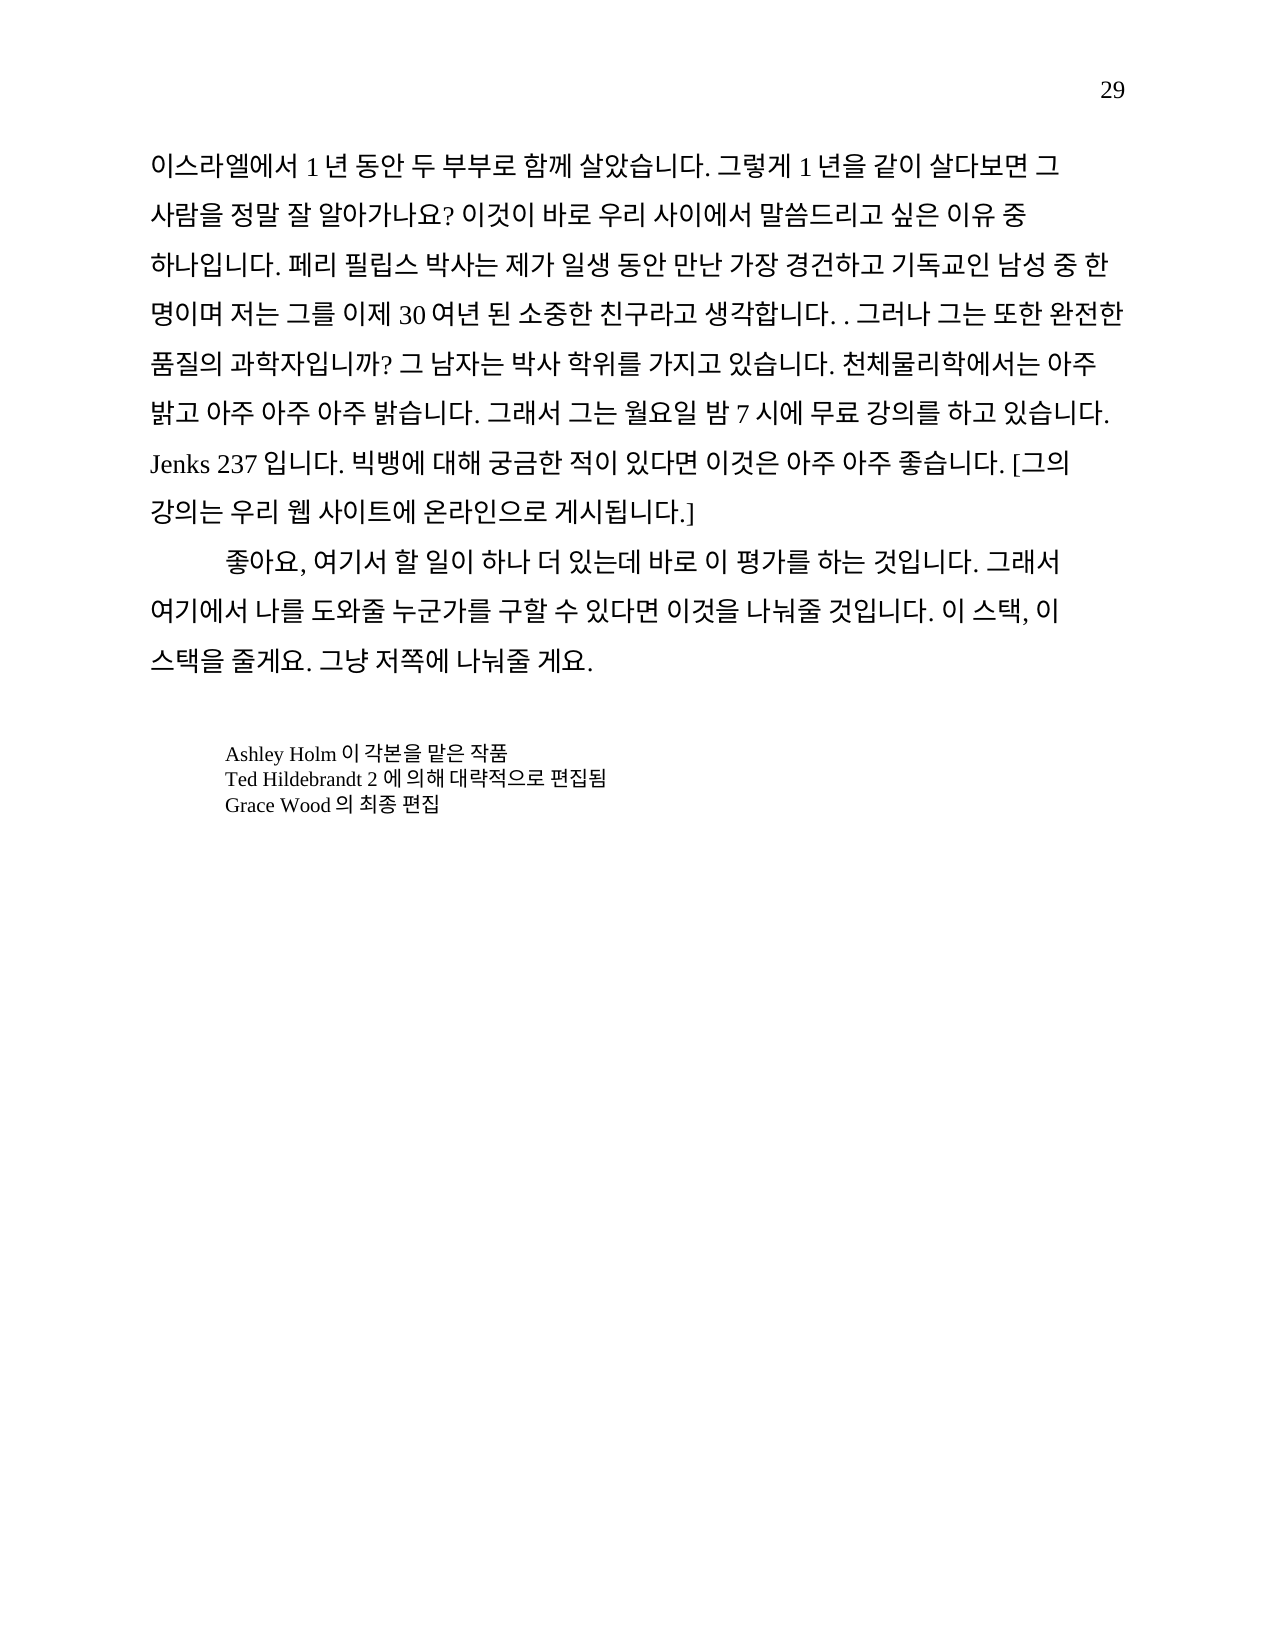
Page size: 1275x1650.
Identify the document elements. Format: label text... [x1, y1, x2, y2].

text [150, 150, 1125, 529]
text Ashley Holm이 각본을 맡은 작품 Ted Hildebrandt 2 에 의해 대략적으로 편집됨 Grace Wood의 최종 편집 [150, 741, 1125, 846]
text 좋아요, 여기서 할 일이 하나 더 있는데 바로 이 평가를 하는 것입니다. 그래서 여기에서 나를 도와줄 누군가를 구할 수 있다면 이것을 나눠줄 것입니다. 이 스택, 이 스택을 줄게요. 그냥 저쪽에 나눠줄 게요. [150, 546, 1125, 678]
